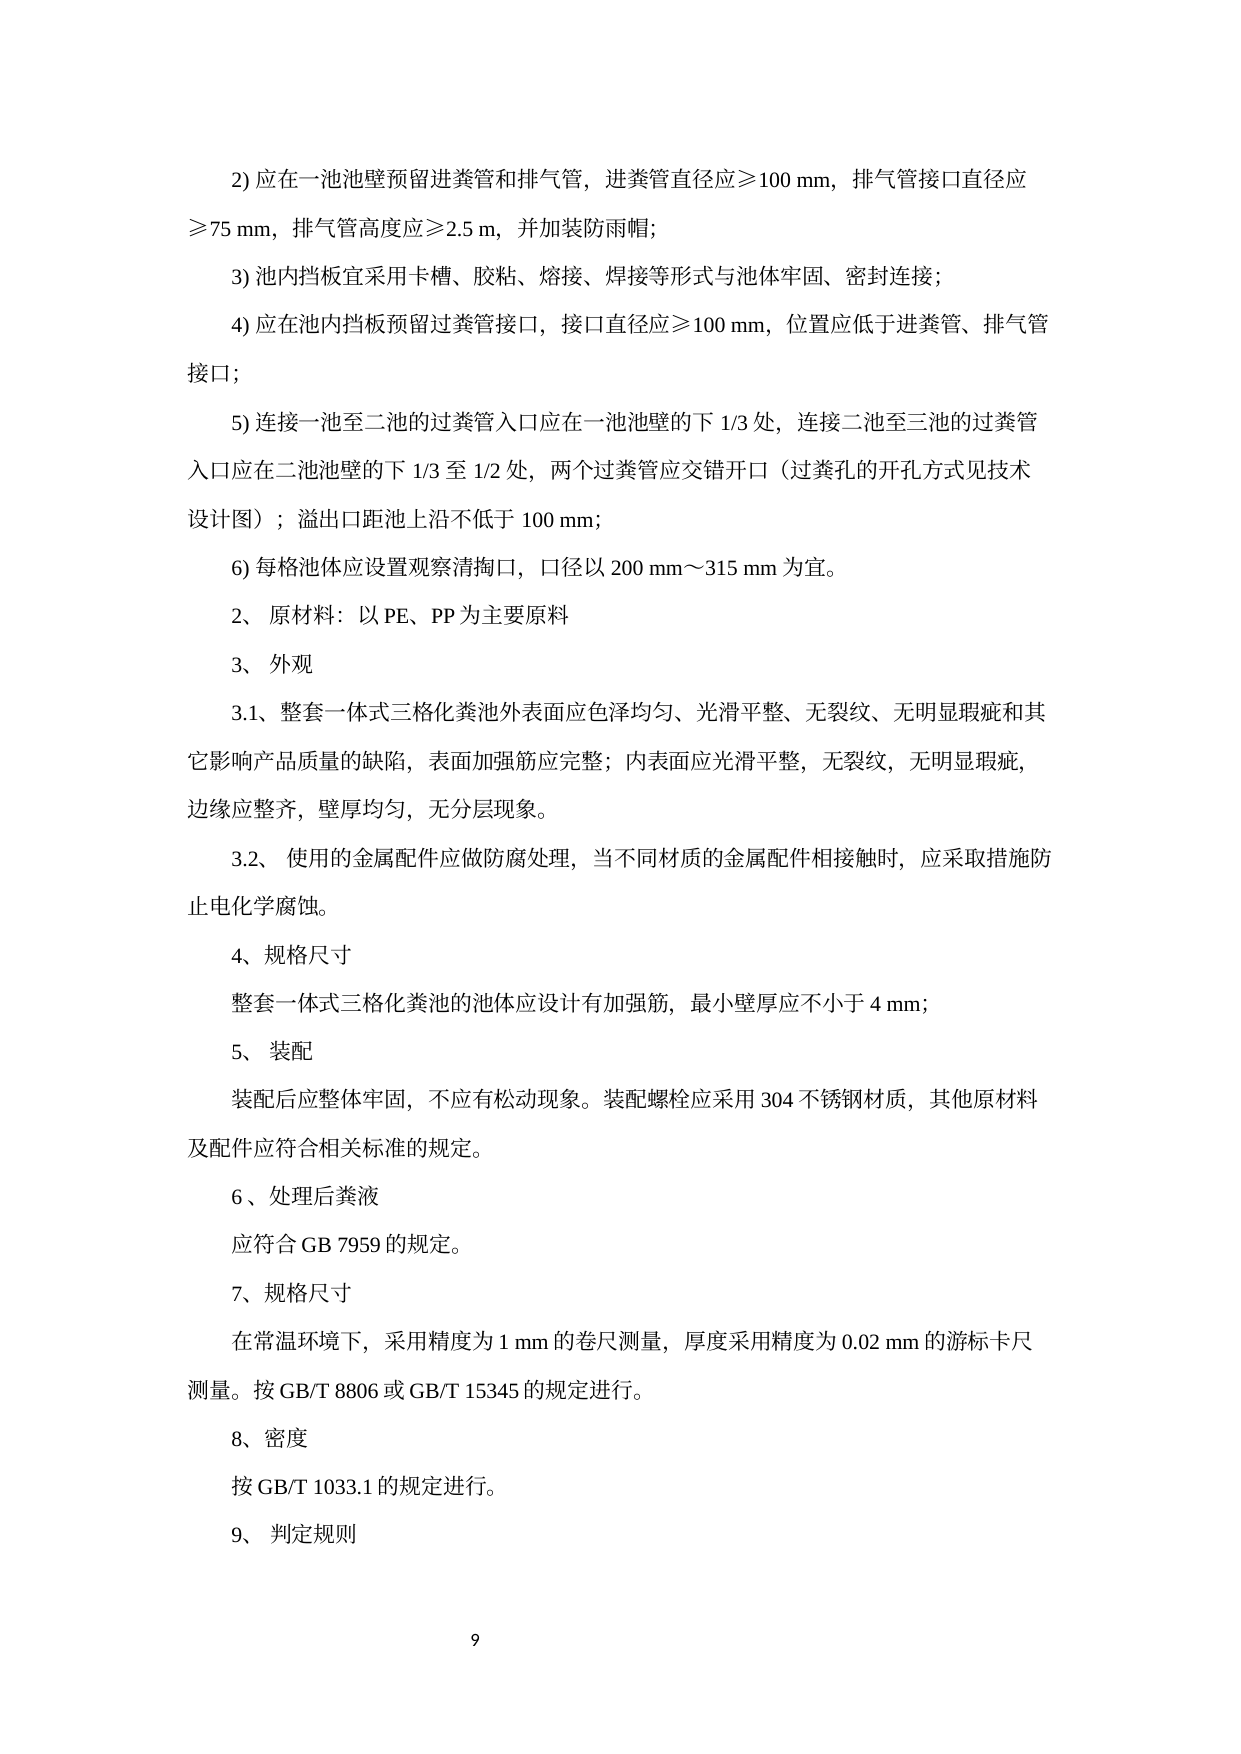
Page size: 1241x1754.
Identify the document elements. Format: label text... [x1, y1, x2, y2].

text 3.1、整套一体式三格化粪池外表面应色泽均匀、光滑平整、无裂纹、无明显瑕疵和其它影响产品质量的缺陷，表面加强筋应完整；内表面应光滑平整，无裂纹，无明显瑕疵，边缘应整齐，壁厚均匀，无分层现象。 [187, 694, 1053, 824]
text 5、 装配 [187, 1034, 1053, 1066]
text 3) 池内挡板宜采用卡槽、胶粘、熔接、焊接等形式与池体牢固、密封连接； [187, 259, 1053, 291]
text 装配后应整体牢固，不应有松动现象。装配螺栓应采用304不锈钢材质，其他原材料及配件应符合相关标准的规定。 [187, 1082, 1053, 1163]
text 3.2、 使用的金属配件应做防腐处理，当不同材质的金属配件相接触时，应采取措施防止电化学腐蚀。 [187, 840, 1053, 922]
text 6 、处理后粪液 [187, 1179, 1053, 1211]
text 按GB/T 1033.1的规定进行。 [187, 1469, 1053, 1501]
text 6) 每格池体应设置观察清掏口，口径以 200 mm～315 mm 为宜。 [187, 550, 1053, 582]
text 4) 应在池内挡板预留过粪管接口，接口直径应≥100 mm，位置应低于进粪管、排气管接口； [187, 307, 1053, 388]
text 应符合GB 7959的规定。 [187, 1227, 1053, 1260]
text 在常温环境下，采用精度为1 mm的卷尺测量，厚度采用精度为0.02 mm的游标卡尺测量。按GB/T 8806或GB/T 15345的规定进行。 [187, 1324, 1053, 1405]
text 整套一体式三格化粪池的池体应设计有加强筋，最小壁厚应不小于4 mm； [187, 986, 1053, 1018]
text 7、规格尺寸 [187, 1275, 1053, 1308]
text 8、密度 [187, 1421, 1053, 1453]
text 3、 外观 [187, 646, 1053, 679]
text 2) 应在一池池壁预留进粪管和排气管，进粪管直径应≥100 mm，排气管接口直径应≥75 mm，排气管高度应≥2.5 m，并加装防雨帽； [187, 162, 1053, 243]
text 5) 连接一池至二池的过粪管入口应在一池池壁的下 1/3 处，连接二池至三池的过粪管入口应在二池池壁的下 1/3 至 1/2 处，两个过粪管应交错开口（过粪孔的开孔方式见技术设计图）；溢出口距池上沿不低于 100 mm； [187, 404, 1053, 534]
text 9、 判定规则 [187, 1517, 1053, 1549]
text 2、 原材料：以PE、PP为主要原料 [187, 598, 1053, 631]
text 4、规格尺寸 [187, 937, 1053, 970]
